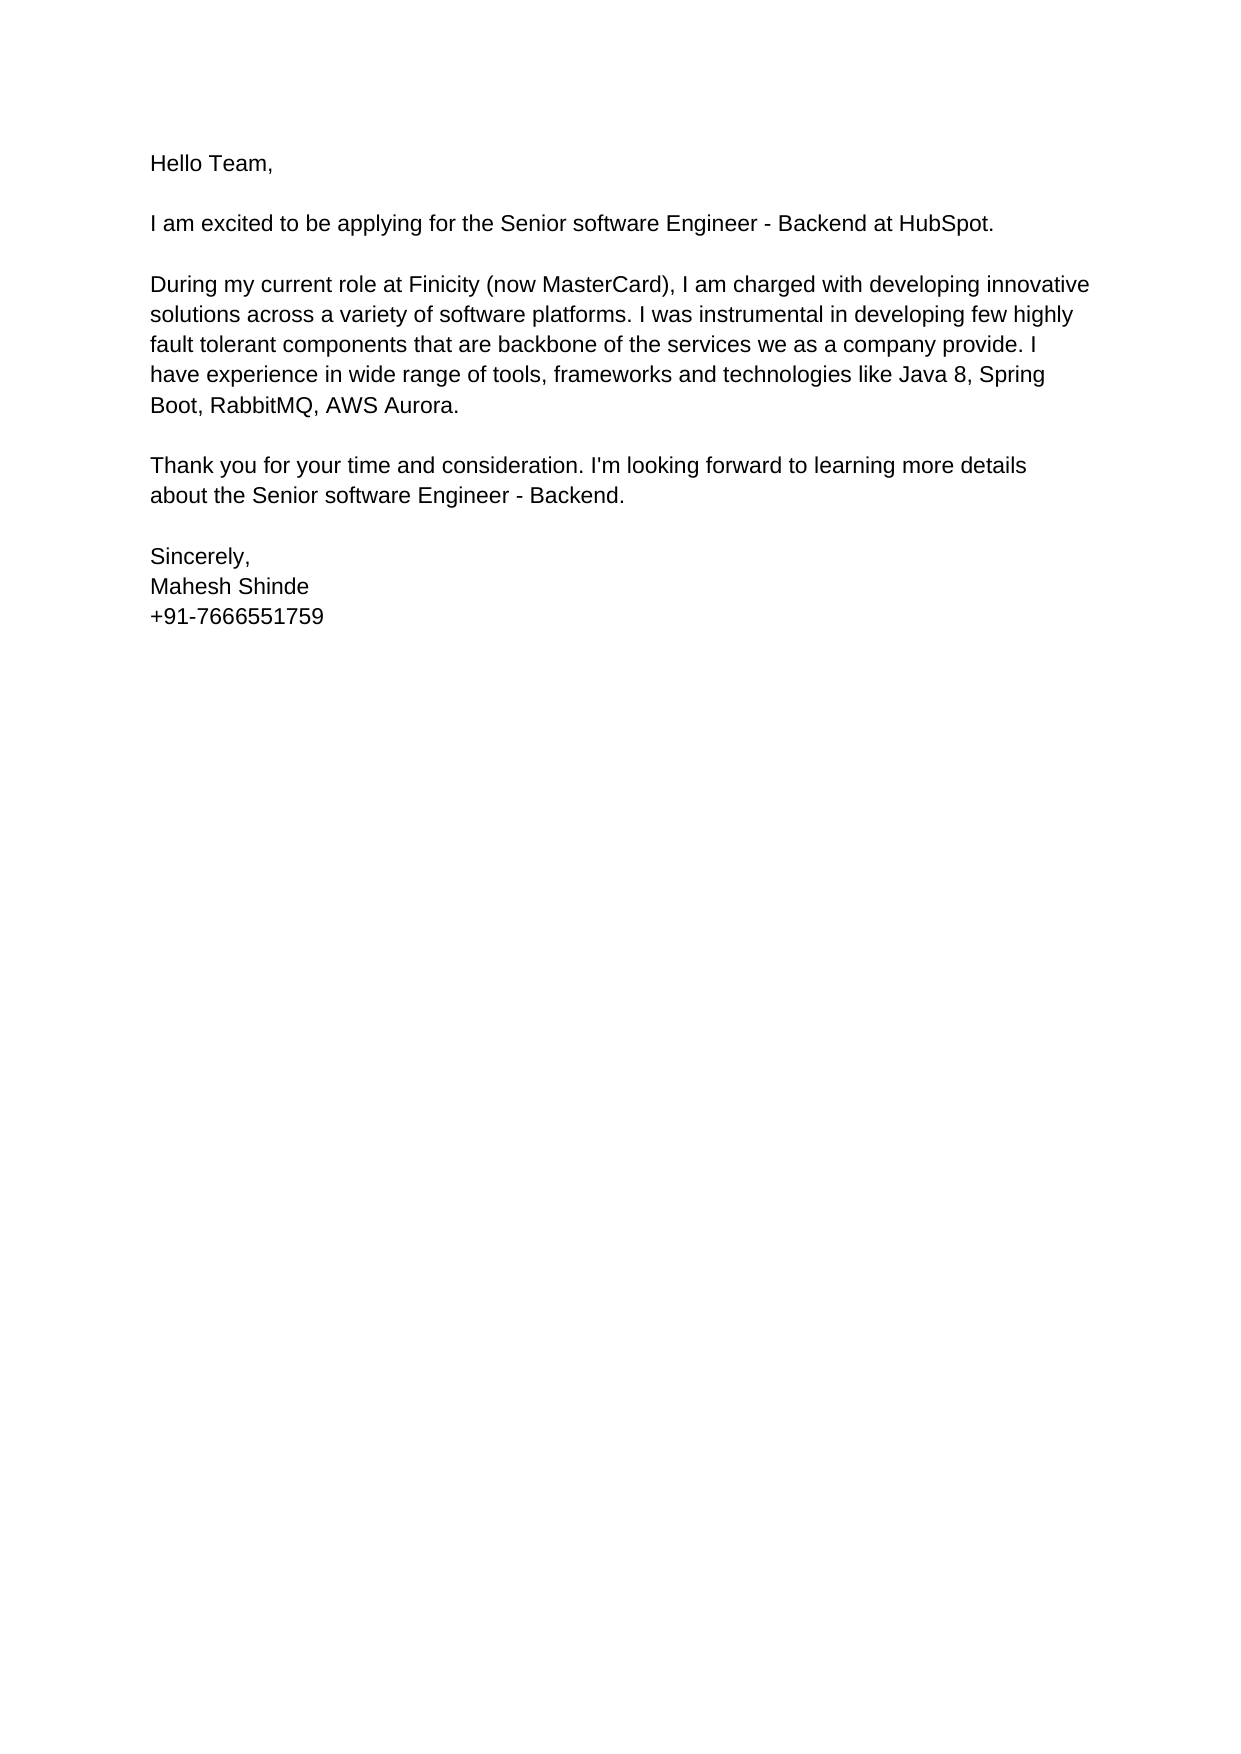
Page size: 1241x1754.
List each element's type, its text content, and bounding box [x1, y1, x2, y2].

text Hello Team, [150, 150, 1090, 176]
text Mahesh Shinde [150, 573, 1090, 599]
text I am excited to be applying for the Senior software Engineer - Backend at HubSpot. [150, 210, 1090, 237]
text +91-7666551759 [150, 603, 1090, 629]
text During my current role at Finicity (now MasterCard), I am charged with developing innovative solutions across a variety of software platforms. I was instrumental in developing few highly fault tolerant components that are backbone of the services we as a company provide. I have experience in wide range of tools, frameworks and technologies like Java 8, Spring Boot, RabbitMQ, AWS Aurora. [150, 271, 1090, 418]
text Sincerely, [150, 543, 1090, 569]
text Thank you for your time and consideration. I'm looking forward to learning more details about the Senior software Engineer - Backend. [150, 452, 1090, 509]
